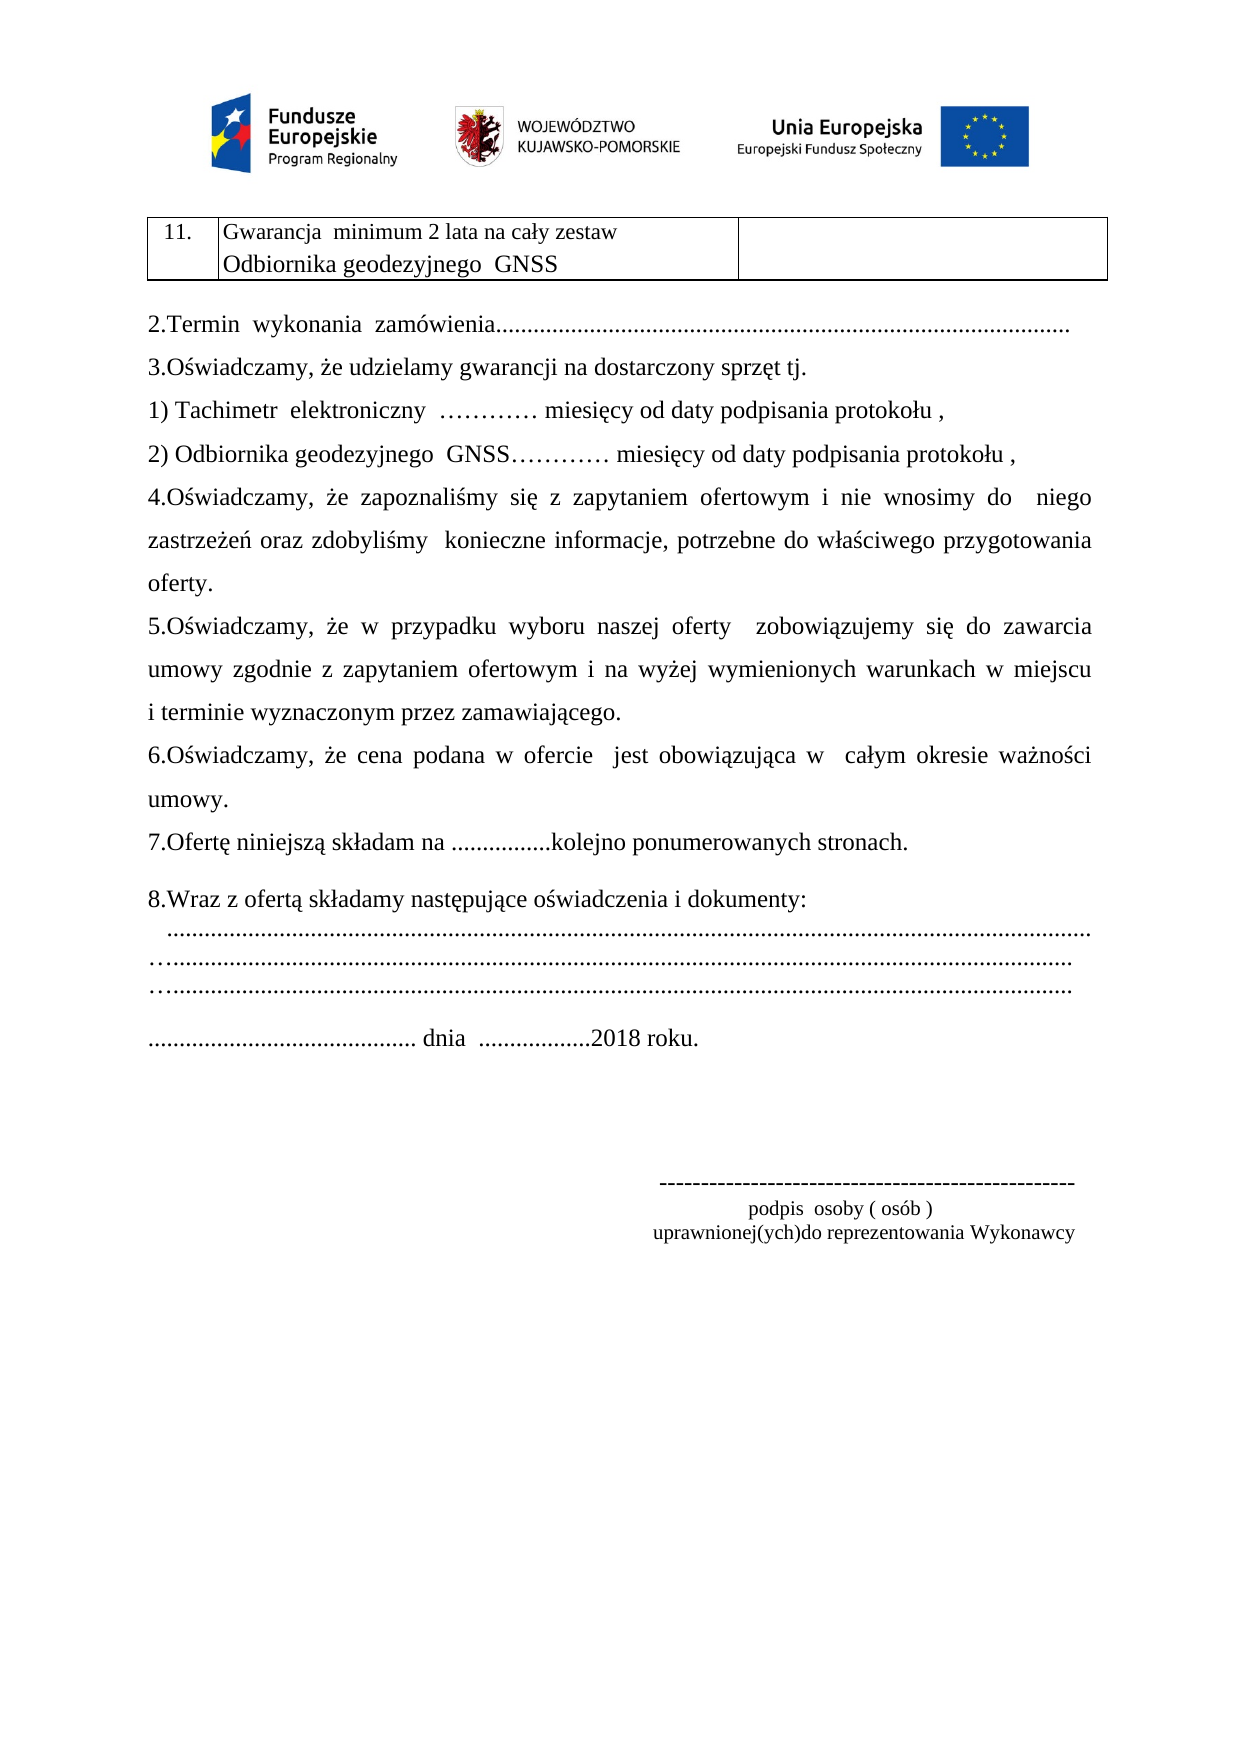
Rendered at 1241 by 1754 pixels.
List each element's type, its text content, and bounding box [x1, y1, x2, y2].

text …................................................................................................................................................ [148, 942, 1093, 971]
table_cell [739, 218, 1107, 279]
table_cell Gwarancja minimum 2 lata na cały zestaw Odbiornika geodezyjnego GNSS GNSS [219, 218, 738, 279]
text 1) Tachimetr elektroniczny ………… miesięcy od daty podpisania protokołu , [148, 396, 1086, 424]
text podpis osoby ( osób ) [148, 1196, 1093, 1220]
text .................................................................................................................................................... [148, 913, 1093, 942]
text …................................................................................................................................................ [148, 971, 1093, 999]
text -------------------------------------------------- [148, 1167, 1093, 1196]
text 3.Oświadczamy, że udzielamy gwarancji na dostarczony sprzęt tj. [148, 352, 1086, 381]
text 7.Ofertę niniejszą składam na ................kolejno ponumerowanych stronach. [148, 827, 1093, 856]
text 2) Odbiornika geodezyjnego GNSS………… miesięcy od daty podpisania protokołu , [148, 439, 1086, 467]
text ........................................... dnia ..................2018 roku. [148, 1023, 1093, 1052]
text 5.Oświadczamy, że w przypadku wyboru naszej oferty zobowiązujemy się do zawarcia umowy zgodnie z zapytaniem ofertowym i na wyżej wymienionych warunkach w miejscu i terminie wyznaczonym przez zamawiającego. [148, 611, 1093, 726]
text 6.Oświadczamy, że cena podana w ofercie jest obowiązująca w całym okresie ważności umowy. [148, 741, 1093, 812]
text 8.Wraz z ofertą składamy następujące oświadczenia i dokumenty: [148, 884, 1093, 913]
text 4.Oświadczamy, że zapoznaliśmy się z zapytaniem ofertowym i nie wnosimy do niego zastrzeżeń oraz zdobyliśmy konieczne informacje, potrzebne do właściwego przygotowania oferty. [148, 482, 1093, 597]
text uprawnionej(ych)do reprezentowania Wykonawcy [148, 1220, 1093, 1244]
table_cell 11. [148, 218, 218, 279]
text 2.Termin wykonania zamówienia............................................................................................ [148, 309, 1086, 338]
picture [192, 73, 1048, 193]
